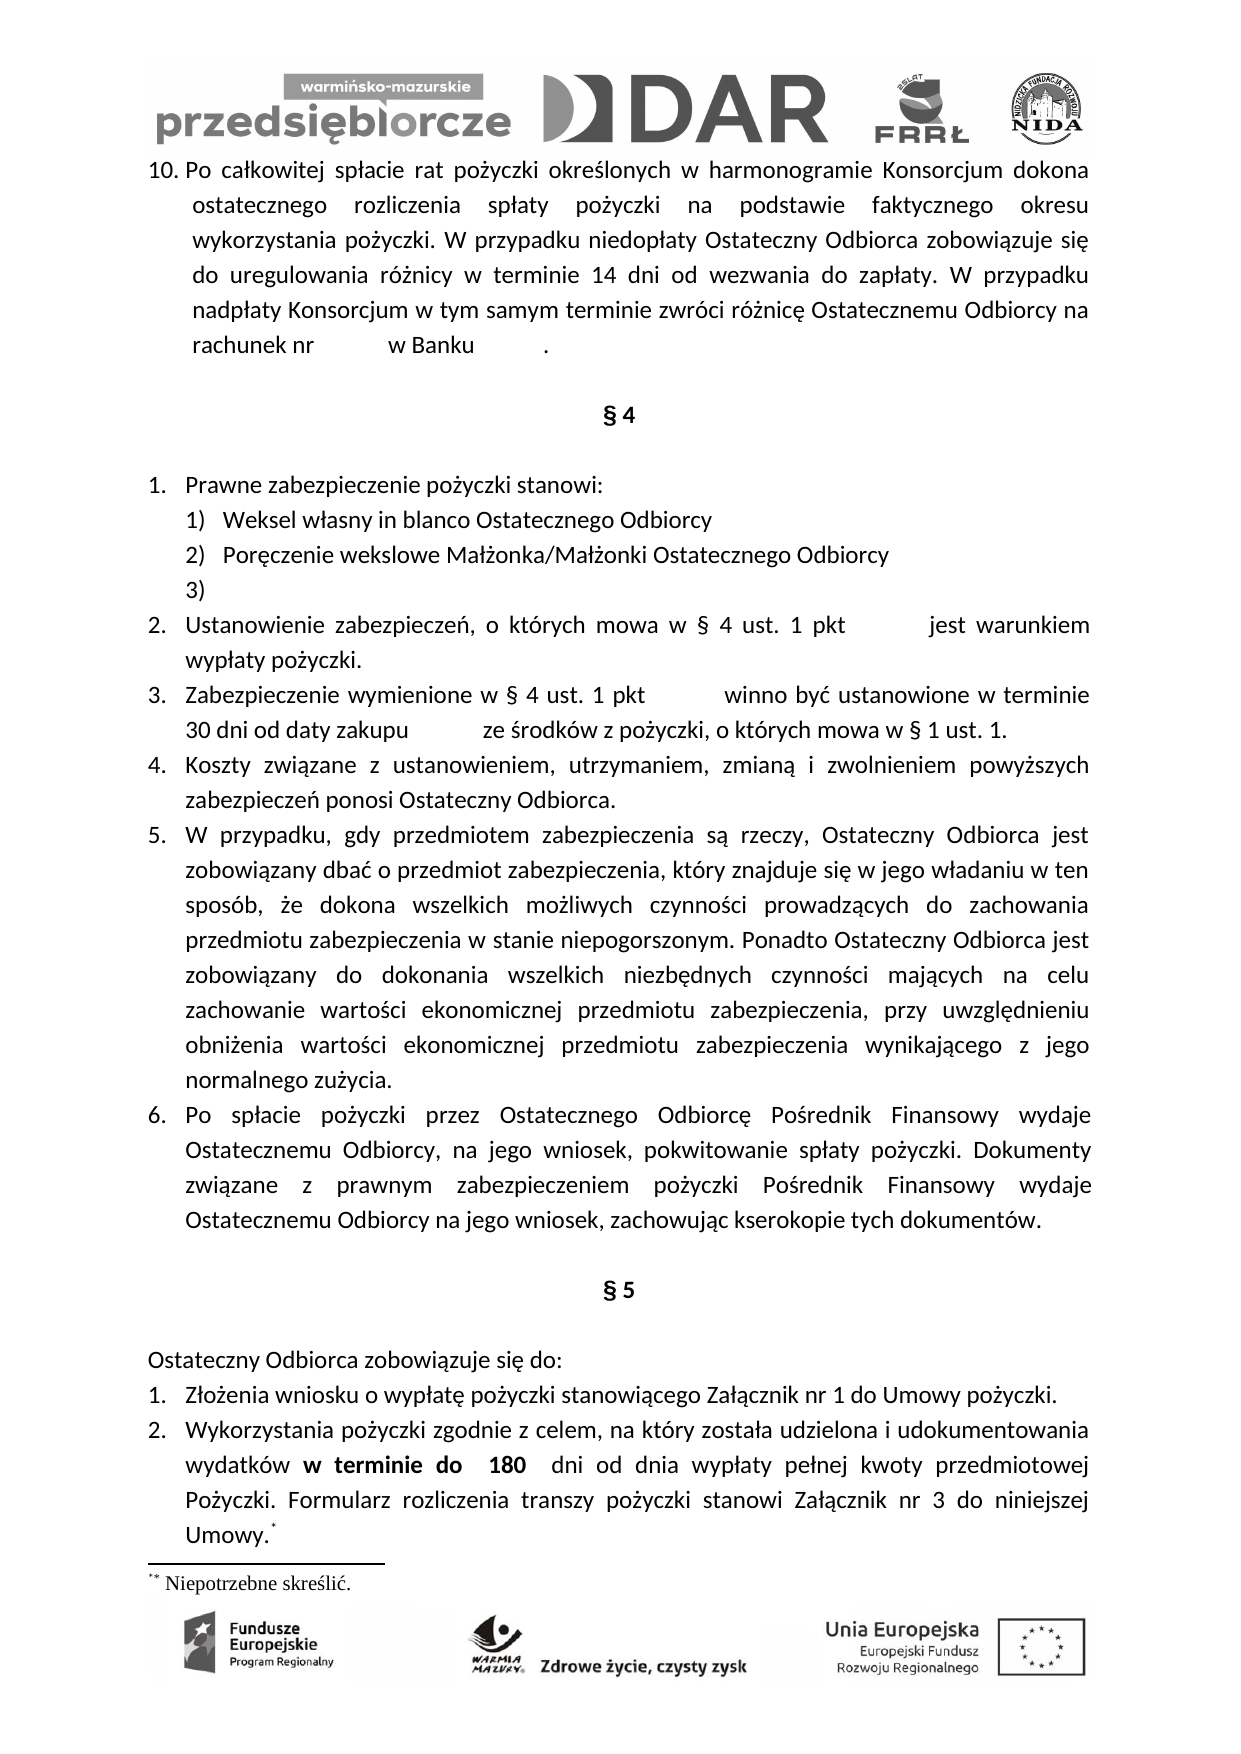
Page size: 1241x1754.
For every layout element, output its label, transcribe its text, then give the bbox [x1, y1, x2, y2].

list Po całkowitej spłacie rat pożyczki określonych w harmonogramie Konsorcjum dokona ostatecznego rozliczenia spłaty pożyczki na podstawie faktycznego okresu wykorzystania pożyczki. W przypadku niedopłaty Ostateczny Odbiorca zobowiązuje się do uregulowania różnicy w terminie 14 dni od wezwania do zapłaty. W przypadku nadpłaty Konsorcjum w tym samym terminie zwróci różnicę Ostatecznemu Odbiorcy na rachunek nr w Banku . [148, 155, 1090, 360]
list Koszty związane z ustanowieniem, utrzymaniem, zmianą i zwolnieniem powyższych zabezpieczeń ponosi Ostateczny Odbiorca. [148, 749, 1090, 815]
list Weksel własny in blanco Ostatecznego Odbiorcy [185, 504, 1093, 535]
list Wykorzystania pożyczki zgodnie z celem, na który została udzielona i udokumentowania wydatków w terminie do 180 dni od dnia wypłaty pełnej kwoty przedmiotowej Pożyczki. Formularz rozliczenia transzy pożyczki stanowi Załącznik nr 3 do niniejszej Umowy.* [148, 1414, 1090, 1550]
text 4 [148, 399, 1090, 430]
picture [147, 1595, 1093, 1689]
picture [147, 59, 1093, 155]
text 5 [148, 1274, 1090, 1305]
text Ostateczny Odbiorca zobowiązuje się do: [148, 1344, 1090, 1375]
list Złożenia wniosku o wypłatę pożyczki stanowiącego Załącznik nr 1 do Umowy pożyczki. [148, 1379, 1090, 1410]
list W przypadku, gdy przedmiotem zabezpieczenia są rzeczy, Ostateczny Odbiorca jest zobowiązany dbać o przedmiot zabezpieczenia, który znajduje się w jego władaniu w ten sposób, że dokona wszelkich możliwych czynności prowadzących do zachowania przedmiotu zabezpieczenia w stanie niepogorszonym. Ponadto Ostateczny Odbiorca jest zobowiązany do dokonania wszelkich niezbędnych czynności mających na celu zachowanie wartości ekonomicznej przedmiotu zabezpieczenia, przy uwzględnieniu obniżenia wartości ekonomicznej przedmiotu zabezpieczenia wynikającego z jego normalnego zużycia. [148, 819, 1090, 1095]
list Prawne zabezpieczenie pożyczki stanowi: [148, 469, 1090, 500]
list Poręczenie wekslowe Małżonka/Małżonki Ostatecznego Odbiorcy [185, 539, 1093, 570]
list Po spłacie pożyczki przez Ostatecznego Odbiorcę Pośrednik Finansowy wydaje Ostatecznemu Odbiorcy, na jego wniosek, pokwitowanie spłaty pożyczki. Dokumenty związane z prawnym zabezpieczeniem pożyczki Pośrednik Finansowy wydaje Ostatecznemu Odbiorcy na jego wniosek, zachowując kserokopie tych dokumentów. [148, 1099, 1093, 1235]
list Ustanowienie zabezpieczeń, o których mowa w § 4 ust. 1 pkt jest warunkiem wypłaty pożyczki. [148, 609, 1090, 675]
list Zabezpieczenie wymienione w § 4 ust. 1 pkt winno być ustanowione w terminie 30 dni od daty zakupu ze środków z pożyczki, o których mowa w § 1 ust. 1. [148, 679, 1090, 745]
